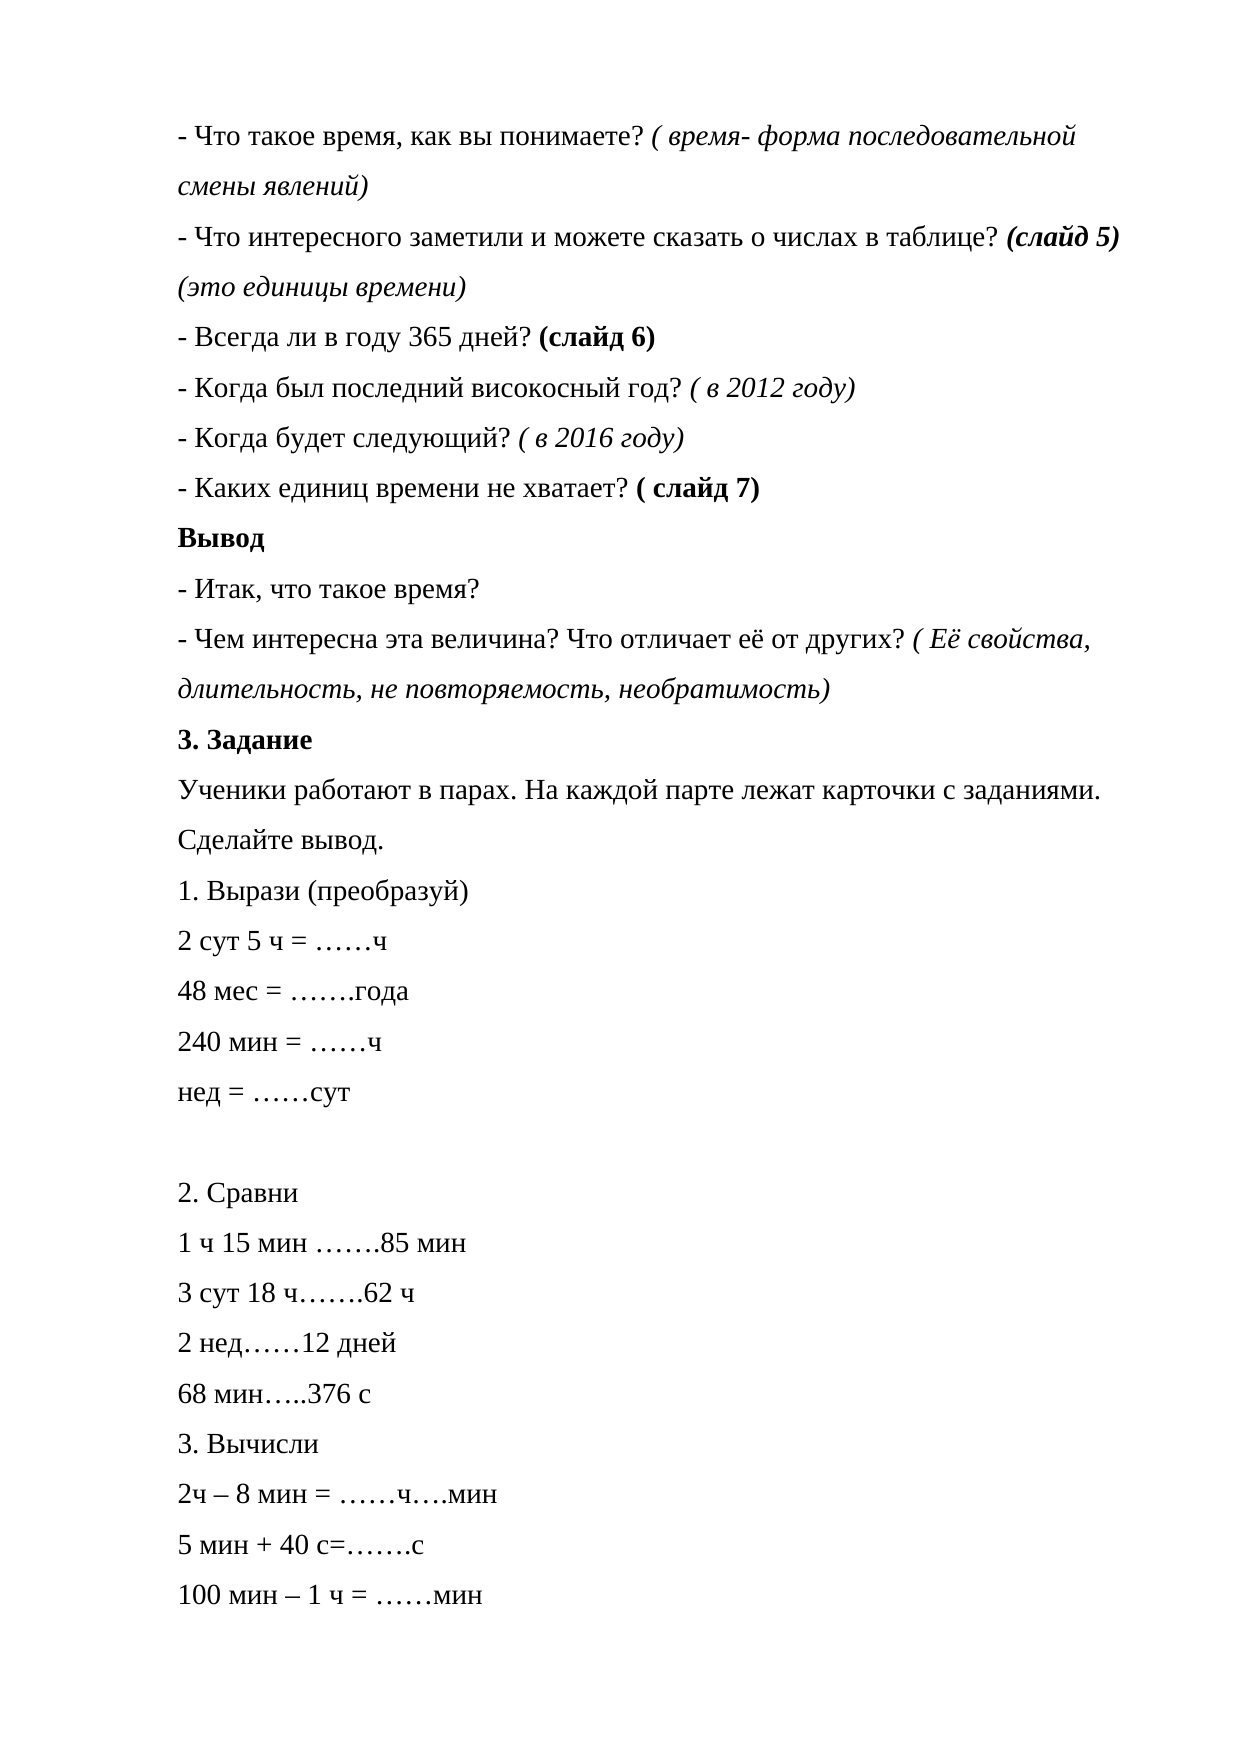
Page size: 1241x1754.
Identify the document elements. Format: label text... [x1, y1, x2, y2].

text 1 ч 15 мин …….85 мин [177, 1225, 1152, 1258]
text - Всегда ли в году 365 дней? (слайд 6) [177, 319, 1152, 353]
text 3 сут 18 ч…….62 ч [177, 1275, 1152, 1309]
text 240 мин = ……ч [177, 1024, 1152, 1057]
text - Что такое время, как вы понимаете? ( время- форма последовательной смены явлений) [177, 118, 1152, 202]
text 100 мин – 1 ч = ……мин [177, 1577, 1152, 1611]
text 1. Вырази (преобразуй) [177, 873, 1152, 906]
text 48 мес = …….года [177, 973, 1152, 1007]
text Вывод [177, 521, 1152, 554]
text - Что интересного заметили и можете сказать о числах в таблице? (слайд 5) [177, 219, 1152, 252]
text нед = ……сут [177, 1074, 1152, 1108]
text 2 нед……12 дней [177, 1326, 1152, 1359]
text - Чем интересна эта величина? Что отличает её от других? ( Её свойства, длительность, не повторяемость, необратимость) [177, 621, 1152, 705]
text (это единицы времени) [177, 269, 1152, 303]
text 3. Задание [177, 722, 1152, 755]
text - Итак, что такое время? [177, 571, 1152, 604]
text 2ч – 8 мин = ……ч….мин [177, 1477, 1152, 1510]
text - Каких единиц времени не хватает? ( слайд 7) [177, 470, 1152, 504]
text 68 мин…..376 с [177, 1376, 1152, 1409]
text 5 мин + 40 с=…….с [177, 1527, 1152, 1560]
text - Когда был последний високосный год? ( в 2012 году) [177, 370, 1152, 403]
text Ученики работают в парах. На каждой парте лежат карточки с заданиями. Сделайте вывод. [177, 772, 1152, 856]
text 2 сут 5 ч = ……ч [177, 923, 1152, 957]
text - Когда будет следующий? ( в 2016 году) [177, 420, 1152, 453]
text 2. Сравни [177, 1175, 1152, 1208]
text 3. Вычисли [177, 1426, 1152, 1460]
